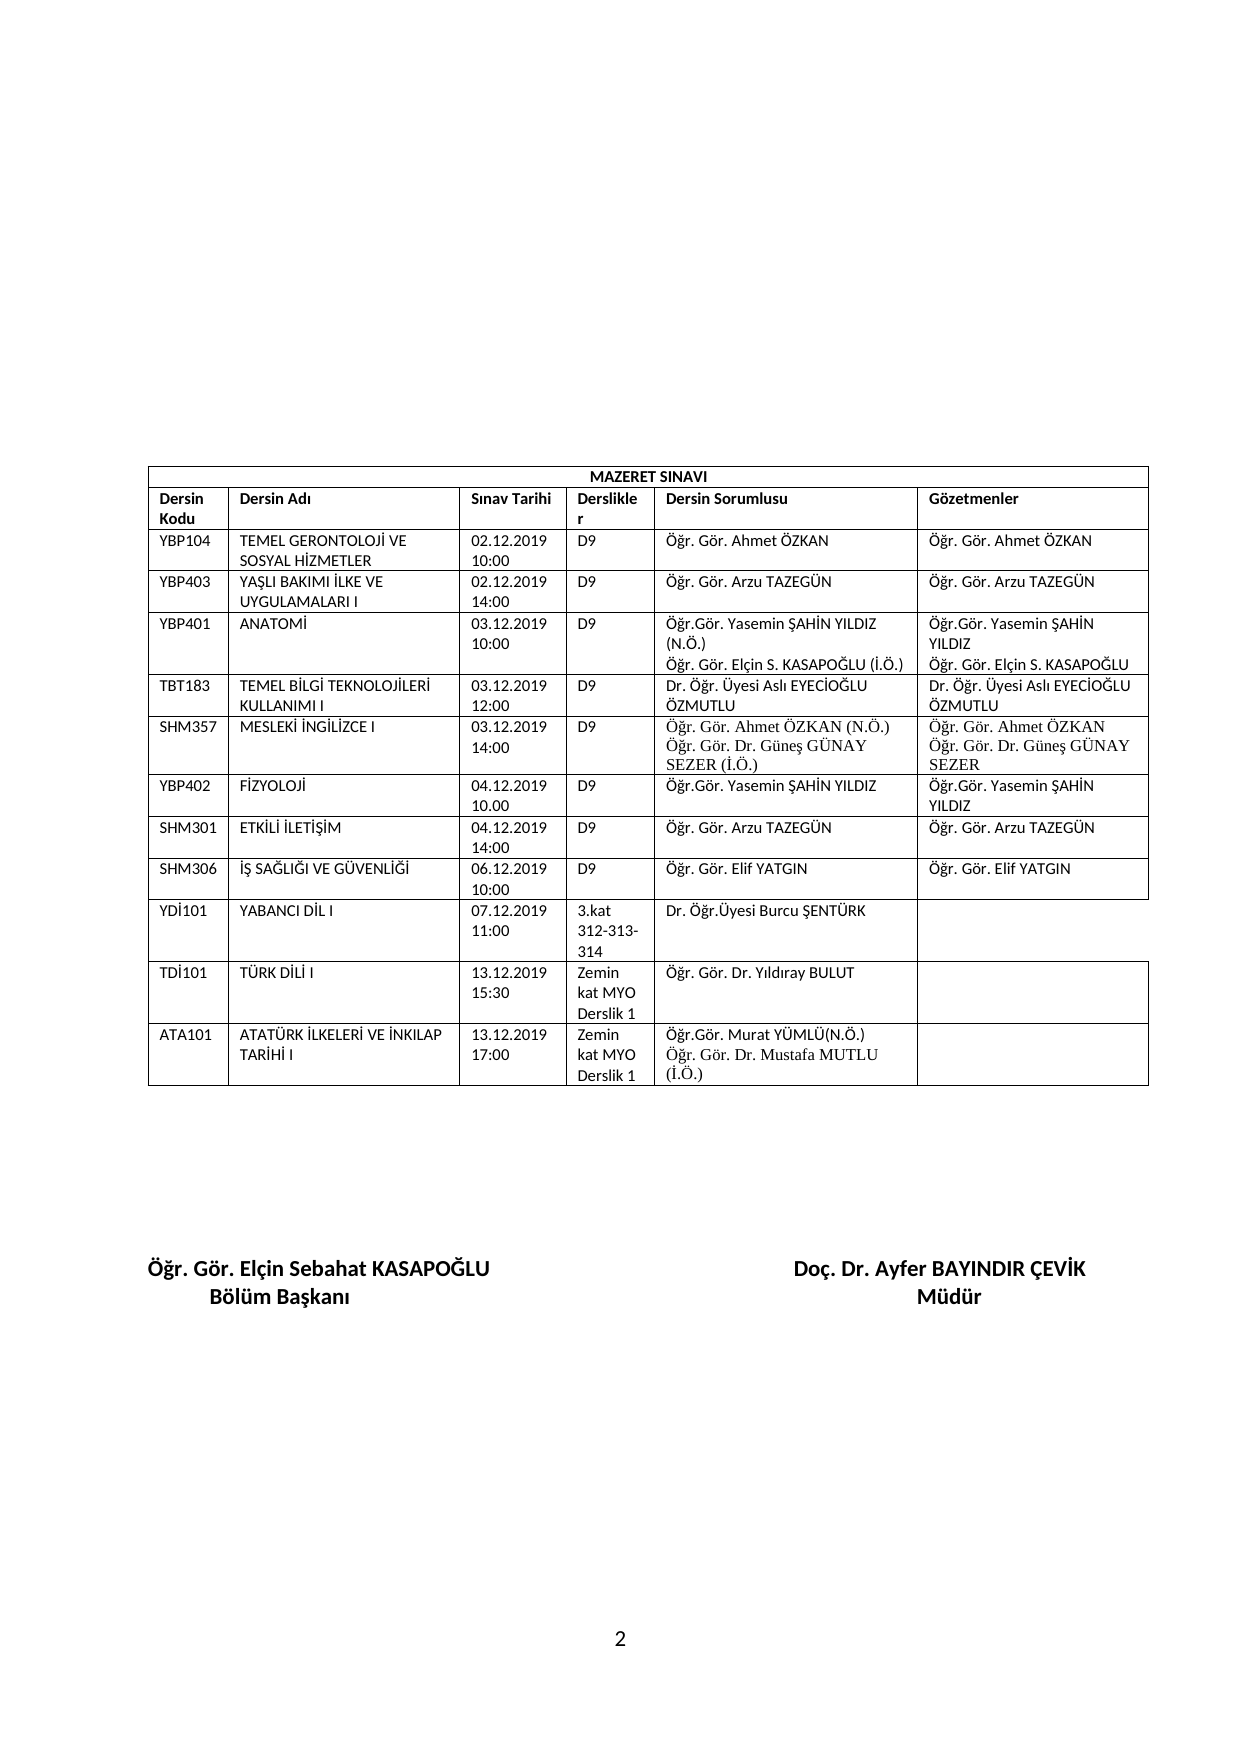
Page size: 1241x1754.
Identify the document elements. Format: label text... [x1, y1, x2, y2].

table_cell MESLEKİ İNGİLİZCE I [229, 717, 459, 774]
table_cell Dersin Adı [229, 488, 459, 529]
table_cell D9 [567, 817, 654, 858]
table_cell Dr. Öğr. Üyesi Aslı EYECİOĞLU ÖZMUTLU [918, 675, 1148, 716]
table_cell Öğr.Gör. Yasemin ŞAHİN YILDIZ Öğr. Gör. Elçin S. KASAPOĞLU [918, 613, 1148, 674]
table_cell Öğr. Gör. Elif YATGIN [655, 859, 917, 899]
table_cell YABANCI DİL I [229, 900, 459, 961]
table_cell Öğr. Gör. Arzu TAZEGÜN [918, 817, 1148, 858]
table_cell D9 [567, 571, 654, 612]
table_cell D9 [567, 675, 654, 716]
table_cell 06.12.2019 10:00 [460, 859, 566, 899]
table_cell 3.kat 312-313-314 [567, 900, 654, 961]
table_cell Öğr.Gör. Yasemin ŞAHİN YILDIZ (N.Ö.) Öğr. Gör. Elçin S. KASAPOĞLU (İ.Ö.) [655, 613, 917, 674]
table_cell 13.12.2019 17:00 [460, 1024, 566, 1085]
table_cell YBP403 [149, 571, 228, 612]
table_cell ANATOMİ [229, 613, 459, 674]
table_cell [918, 962, 1148, 1023]
table_cell Öğr.Gör. Yasemin ŞAHİN YILDIZ [918, 775, 1148, 816]
table_cell TÜRK DİLİ I [229, 962, 459, 1023]
table_cell 07.12.2019 11:00 [460, 900, 566, 961]
table_cell ATATÜRK İLKELERİ VE İNKILAP TARİHİ I [229, 1024, 459, 1085]
table_cell Dr. Öğr. Üyesi Aslı EYECİOĞLU ÖZMUTLU [655, 675, 917, 716]
table_cell SHM357 [149, 717, 228, 774]
table_cell D9 [567, 530, 654, 570]
table_cell TDİ101 [149, 962, 228, 1023]
table_cell Öğr. Gör. Dr. Yıldıray BULUT [655, 962, 917, 1023]
table_cell SHM301 [149, 817, 228, 858]
table_cell 03.12.2019 14:00 [460, 717, 566, 774]
table_cell ATA101 [149, 1024, 228, 1085]
table_cell Öğr.Gör. Murat YÜMLÜ(N.Ö.) Öğr. Gör. Dr. Mustafa MUTLU (İ.Ö.) [655, 1024, 917, 1085]
table_cell 03.12.2019 12:00 [460, 675, 566, 716]
table_cell FİZYOLOJİ [229, 775, 459, 816]
table_cell D9 [567, 613, 654, 674]
table_cell Öğr. Gör. Arzu TAZEGÜN [655, 571, 917, 612]
table_cell YBP104 [149, 530, 228, 570]
table_cell İŞ SAĞLIĞI VE GÜVENLİĞİ [229, 859, 459, 899]
table_cell Öğr. Gör. Ahmet ÖZKAN (N.Ö.) Öğr. Gör. Dr. Güneş GÜNAY SEZER (İ.Ö.) [655, 717, 917, 774]
table_cell 02.12.2019 10:00 [460, 530, 566, 570]
table_cell Öğr. Gör. Ahmet ÖZKAN [918, 530, 1148, 570]
table_cell 04.12.2019 10.00 [460, 775, 566, 816]
text Öğr. Gör. Elçin Sebahat KASAPOĞLU Doç. Dr. Ayfer BAYINDIR ÇEVİK [148, 1254, 1093, 1282]
table_cell Zemin kat MYO Derslik 1 [567, 962, 654, 1023]
table_cell Dersin Kodu [149, 488, 228, 529]
table_cell Öğr. Gör. Elif YATGIN [918, 859, 1148, 899]
table_cell Öğr.Gör. Yasemin ŞAHİN YILDIZ [655, 775, 917, 816]
table_cell YAŞLI BAKIMI İLKE VE UYGULAMALARI I [229, 571, 459, 612]
table_cell Zemin kat MYO Derslik 1 [567, 1024, 654, 1085]
table_cell Dersin Sorumlusu [655, 488, 917, 529]
text Bölüm Başkanı Müdür [148, 1282, 1093, 1310]
table_cell Derslikler [567, 488, 654, 529]
table_cell Öğr. Gör. Arzu TAZEGÜN [918, 571, 1148, 612]
table_cell YBP401 [149, 613, 228, 674]
table_cell YBP402 [149, 775, 228, 816]
table_cell [918, 1024, 1148, 1085]
table_cell Sınav Tarihi [460, 488, 566, 529]
table_cell D9 [567, 859, 654, 899]
table_cell D9 [567, 775, 654, 816]
table_cell 13.12.2019 15:30 [460, 962, 566, 1023]
table_cell SHM306 [149, 859, 228, 899]
table_cell 02.12.2019 14:00 [460, 571, 566, 612]
table_cell TBT183 [149, 675, 228, 716]
table_cell Öğr. Gör. Arzu TAZEGÜN [655, 817, 917, 858]
table_header MAZERET SINAVI [149, 467, 1148, 487]
table_cell 03.12.2019 10:00 [460, 613, 566, 674]
table_cell D9 [567, 717, 654, 774]
table_cell Öğr. Gör. Ahmet ÖZKAN [655, 530, 917, 570]
table_cell YDİ101 [149, 900, 228, 961]
table_cell TEMEL GERONTOLOJİ VE SOSYAL HİZMETLER [229, 530, 459, 570]
table_cell Dr. Öğr.Üyesi Burcu ŞENTÜRK [655, 900, 917, 961]
table_cell Gözetmenler [918, 488, 1148, 529]
table_cell TEMEL BİLGİ TEKNOLOJİLERİ KULLANIMI I [229, 675, 459, 716]
table_cell Öğr. Gör. Ahmet ÖZKAN Öğr. Gör. Dr. Güneş GÜNAY SEZER [918, 717, 1148, 774]
table_cell 04.12.2019 14:00 [460, 817, 566, 858]
table_cell ETKİLİ İLETİŞİM [229, 817, 459, 858]
